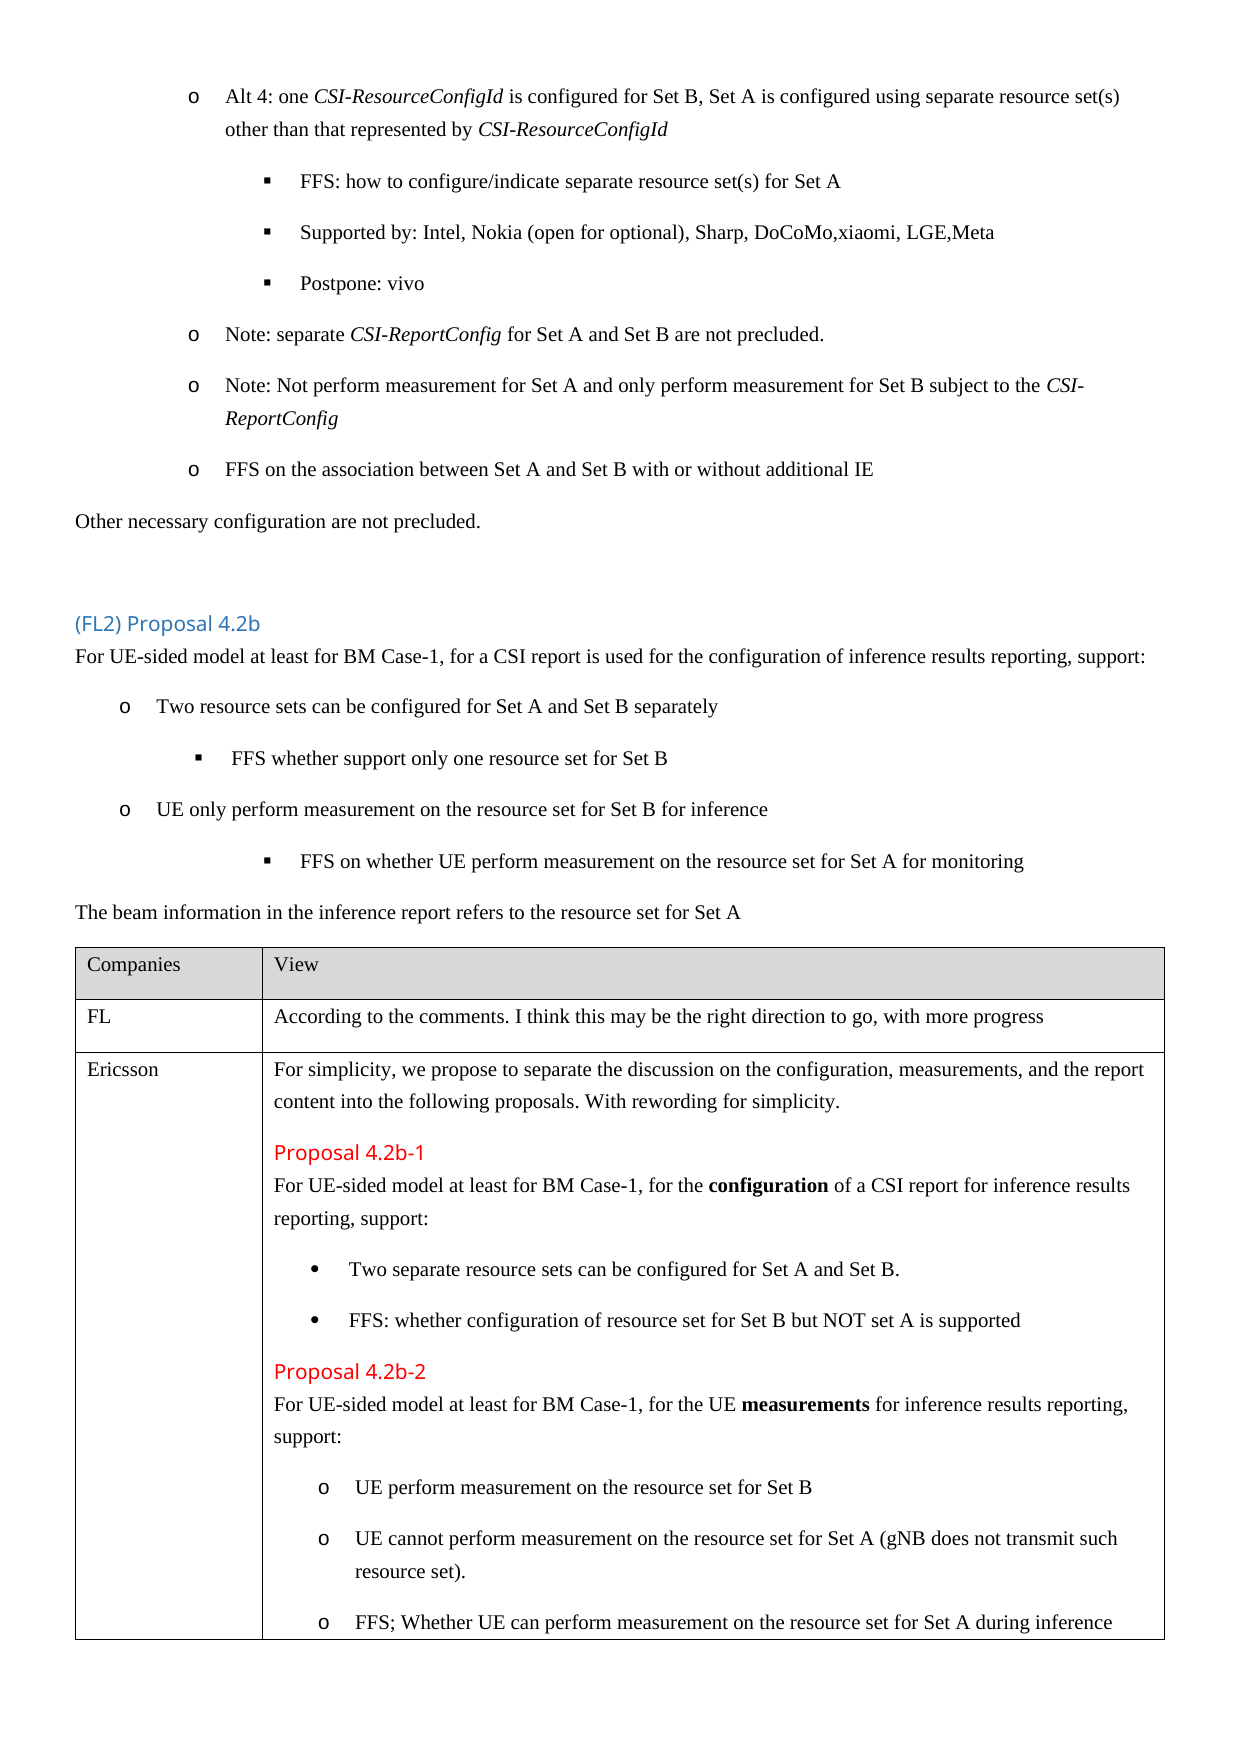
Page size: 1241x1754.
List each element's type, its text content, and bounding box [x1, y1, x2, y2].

table_header View [263, 948, 1164, 999]
list Two resource sets can be configured for Set A and Set B separately [119, 691, 1165, 723]
text For UE-sided model at least for BM Case-1, for a CSI report is used for the configuration of inference results reporting, support: [75, 639, 1165, 672]
list FFS: how to configure/indicate separate resource set(s) for Set A [262, 164, 1165, 197]
text Other necessary configuration are not precluded. [75, 504, 1165, 537]
table_cell FL [76, 1000, 262, 1052]
list FFS whether support only one resource set for Set B [194, 742, 1165, 774]
list Note: Not perform measurement for Set A and only perform measurement for Set B subject to the CSI-ReportConfig [187, 369, 1165, 434]
list Alt 4: one CSI-ResourceConfigId is configured for Set B, Set A is configured using separate resource set(s) other than that represented by CSI-ResourceConfigId [187, 81, 1165, 146]
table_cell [263, 1053, 1164, 1639]
subtitle (FL2) Proposal 4.2b [75, 607, 1165, 639]
list Note: separate CSI-ReportConfig for Set A and Set B are not precluded. [187, 318, 1165, 351]
table_cell According to the comments. I think this may be the right direction to go, with more progress [263, 1000, 1164, 1052]
list FFS on the association between Set A and Set B with or without additional IE [187, 453, 1165, 486]
list Postpone: vivo [262, 267, 1165, 299]
list FFS on whether UE perform measurement on the resource set for Set A for monitoring [262, 844, 1165, 877]
list Supported by: Intel, Nokia (open for optional), Sharp, DoCoMo,xiaomi, LGE,Meta [262, 216, 1165, 248]
list UE only perform measurement on the resource set for Set B for inference [119, 793, 1165, 826]
table_header Companies [76, 948, 262, 999]
text The beam information in the inference report refers to the resource set for Set A [75, 896, 1165, 928]
table_cell Ericsson [76, 1053, 262, 1639]
